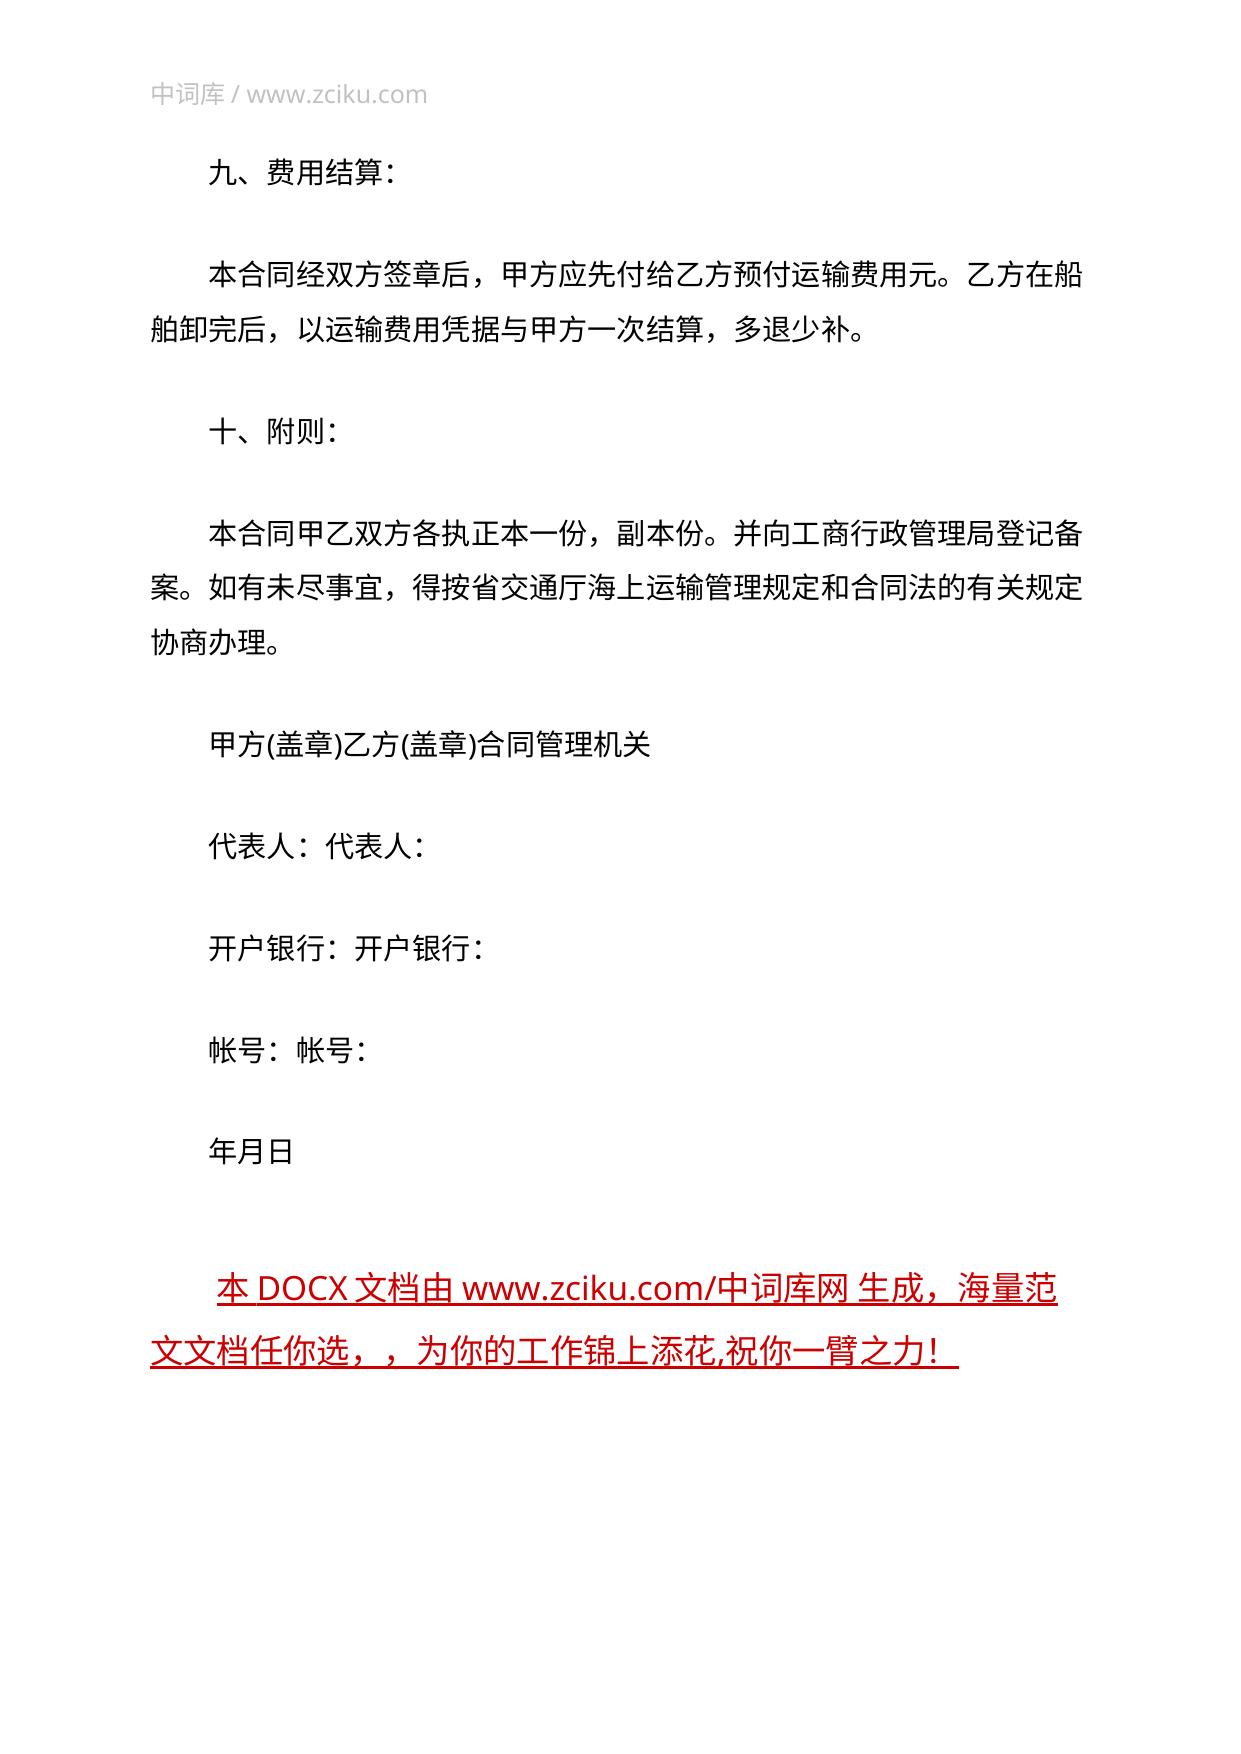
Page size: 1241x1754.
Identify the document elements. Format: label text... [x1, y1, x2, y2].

text 帐号：帐号： [150, 1027, 1090, 1069]
text 十、附则： [150, 408, 1090, 451]
text 开户银行：开户银行： [150, 926, 1090, 968]
text 甲方(盖章)乙方(盖章)合同管理机关 [150, 722, 1090, 764]
text 本合同甲乙双方各执正本一份，副本份。并向工商行政管理局登记备案。如有未尽事宜，得按省交通厅海上运输管理规定和合同法的有关规定协商办理。 [150, 510, 1090, 662]
text 代表人：代表人： [150, 824, 1090, 866]
text 本DOCX文档由 www.zciku.com/中词库网 生成，海量范文文档任你选，，为你的工作锦上添花,祝你一臂之力！ [150, 1262, 1090, 1373]
text 本合同经双方签章后，甲方应先付给乙方预付运输费用元。乙方在船舶卸完后，以运输费用凭据与甲方一次结算，多退少补。 [150, 252, 1090, 349]
text 九、费用结算： [150, 150, 1090, 192]
text 年月日 [150, 1129, 1090, 1171]
